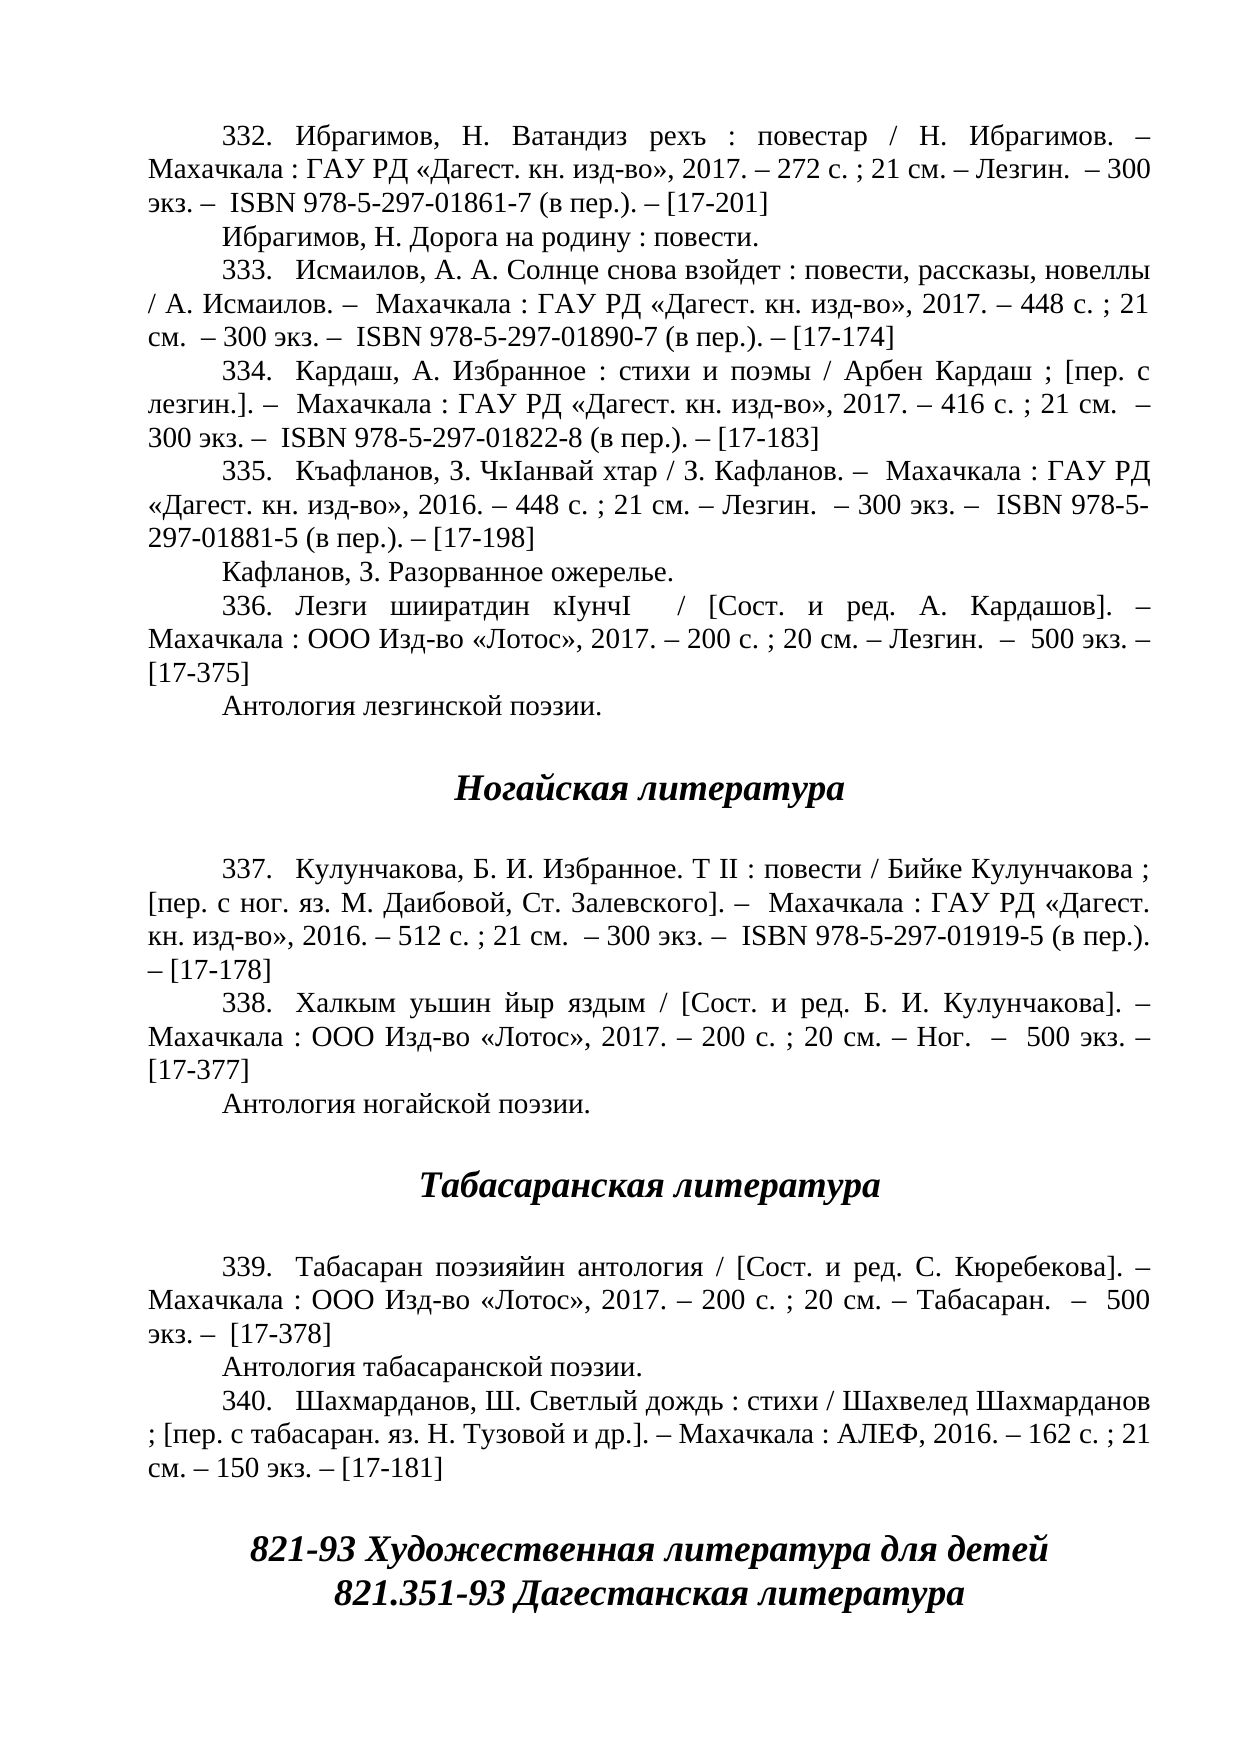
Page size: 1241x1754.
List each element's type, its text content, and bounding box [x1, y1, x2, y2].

list Антология лезгинской поэзии. [222, 688, 1152, 722]
text Табасаран поэзияйин антология / [Сост. и ред. С. Кюребекова]. – Махачкала : ООО Изд-во «Лотос», 2017. – 200 с. ; 20 см. – Табасаран. – 500 экз. – [17-378] [148, 1249, 1152, 1349]
text Шахмарданов, Ш. Светлый дождь : стихи / Шахвелед Шахмарданов ; [пер. с табасаран. яз. Н. Тузовой и др.]. – Махачкала : АЛЕФ, 2016. – 162 с. ; 21 см. – 150 экз. – [17-181] [148, 1383, 1152, 1484]
text Исмаилов, А. А. Солнце снова взойдет : повести, рассказы, новеллы / А. Исмаилов. – Махачкала : ГАУ РД «Дагест. кн. изд-во», 2017. – 448 с. ; 21 см. – 300 экз. – ISBN 978-5-297-01890-7 (в пер.). – [17-174] [148, 252, 1152, 353]
text Кулунчакова, Б. И. Избранное. Т II : повести / Бийке Кулунчакова ; [пер. с ног. яз. М. Даибовой, Ст. Залевского]. – Махачкала : ГАУ РД «Дагест. кн. изд-во», 2016. – 512 с. ; 21 см. – 300 экз. – ISBN 978-5-297-01919-5 (в пер.). – [17-178] [148, 851, 1152, 985]
text 821.351-93 Дагестанская литература [148, 1570, 1152, 1613]
list Ибрагимов, Н. Дорога на родину : повести. [222, 219, 1152, 252]
list Кафланов, З. Разорванное ожерелье. [222, 554, 1152, 588]
text 821-93 Художественная литература для детей [148, 1527, 1152, 1570]
text Къафланов, З. ЧкIанвай хтар / З. Кафланов. – Махачкала : ГАУ РД «Дагест. кн. изд-во», 2016. – 448 с. ; 21 см. – Лезгин. – 300 экз. – ISBN 978-5-297-01881-5 (в пер.). – [17-198] [148, 453, 1152, 554]
text Ибрагимов, Н. Ватандиз рехъ : повестар / Н. Ибрагимов. – Махачкала : ГАУ РД «Дагест. кн. изд-во», 2017. – 272 с. ; 21 см. – Лезгин. – 300 экз. – ISBN 978-5-297-01861-7 (в пер.). – [17-201] [148, 118, 1152, 219]
list Антология табасаранской поэзии. [222, 1349, 1152, 1383]
text Ногайская литература [148, 765, 1152, 808]
text Лезги шииратдин кIунчI / [Сост. и ред. А. Кардашов]. – Махачкала : ООО Изд-во «Лотос», 2017. – 200 с. ; 20 см. – Лезгин. – 500 экз. – [17-375] [148, 588, 1152, 688]
text Табасаранская литература [148, 1163, 1152, 1206]
text Халкым уьшин йыр яздым / [Сост. и ред. Б. И. Кулунчакова]. – Махачкала : ООО Изд-во «Лотос», 2017. – 200 с. ; 20 см. – Ног. – 500 экз. – [17-377] [148, 985, 1152, 1086]
text Кардаш, А. Избранное : стихи и поэмы / Арбен Кардаш ; [пер. с лезгин.]. – Махачкала : ГАУ РД «Дагест. кн. изд-во», 2017. – 416 с. ; 21 см. – 300 экз. – ISBN 978-5-297-01822-8 (в пер.). – [17-183] [148, 353, 1152, 453]
list Антология ногайской поэзии. [222, 1086, 1152, 1119]
